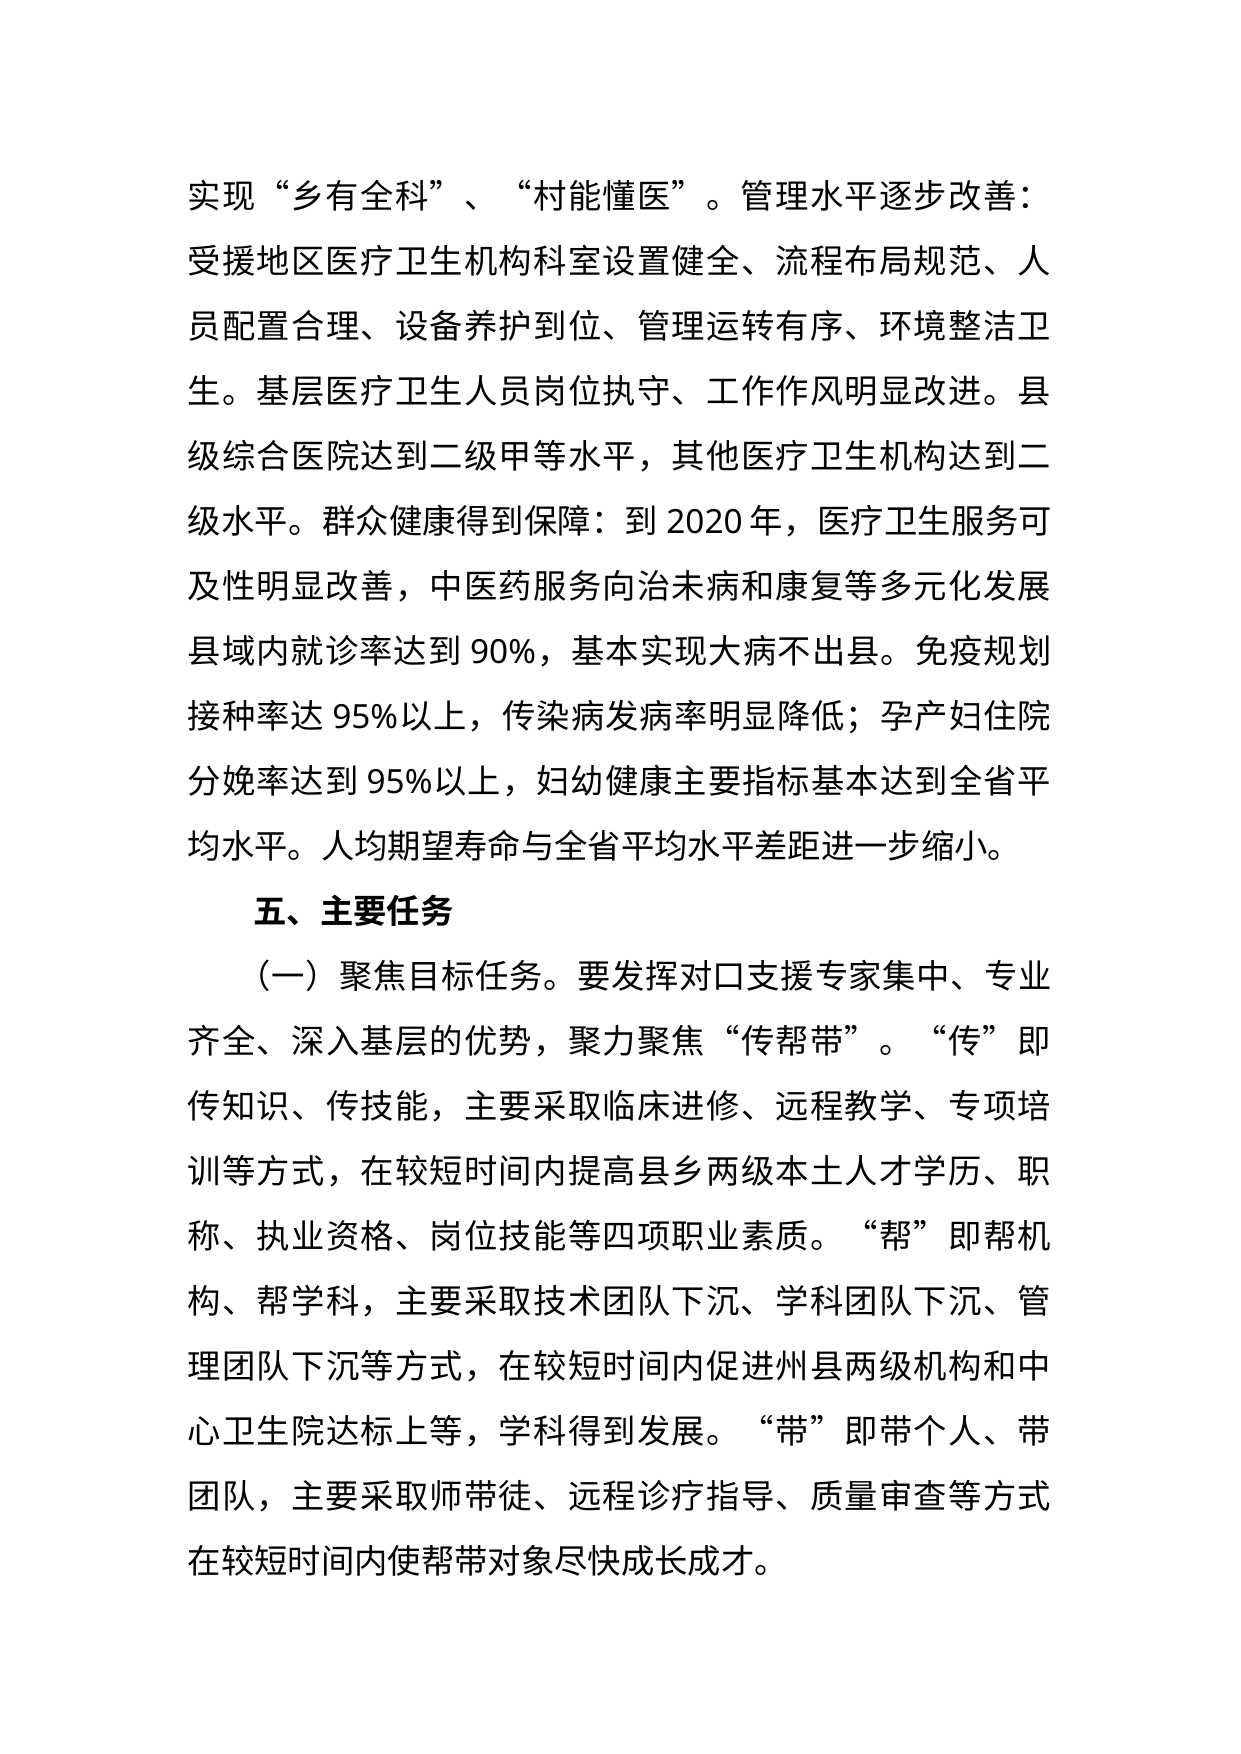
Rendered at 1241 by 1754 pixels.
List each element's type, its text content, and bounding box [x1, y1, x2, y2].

text （一）聚焦目标任务。要发挥对口支援专家集中、专业齐全、深入基层的优势，聚力聚焦“传帮带”。“传”即传知识、传技能，主要采取临床进修、远程教学、专项培训等方式，在较短时间内提高县乡两级本土人才学历、职称、执业资格、岗位技能等四项职业素质。“帮”即帮机构、帮学科，主要采取技术团队下沉、学科团队下沉、管理团队下沉等方式，在较短时间内促进州县两级机构和中心卫生院达标上等，学科得到发展。“带”即带个人、带团队，主要采取师带徒、远程诊疗指导、质量审查等方式，在较短时间内使帮带对象尽快成长成才。 [187, 942, 1053, 1592]
text 五、主要任务 [187, 877, 1053, 942]
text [187, 162, 1053, 877]
